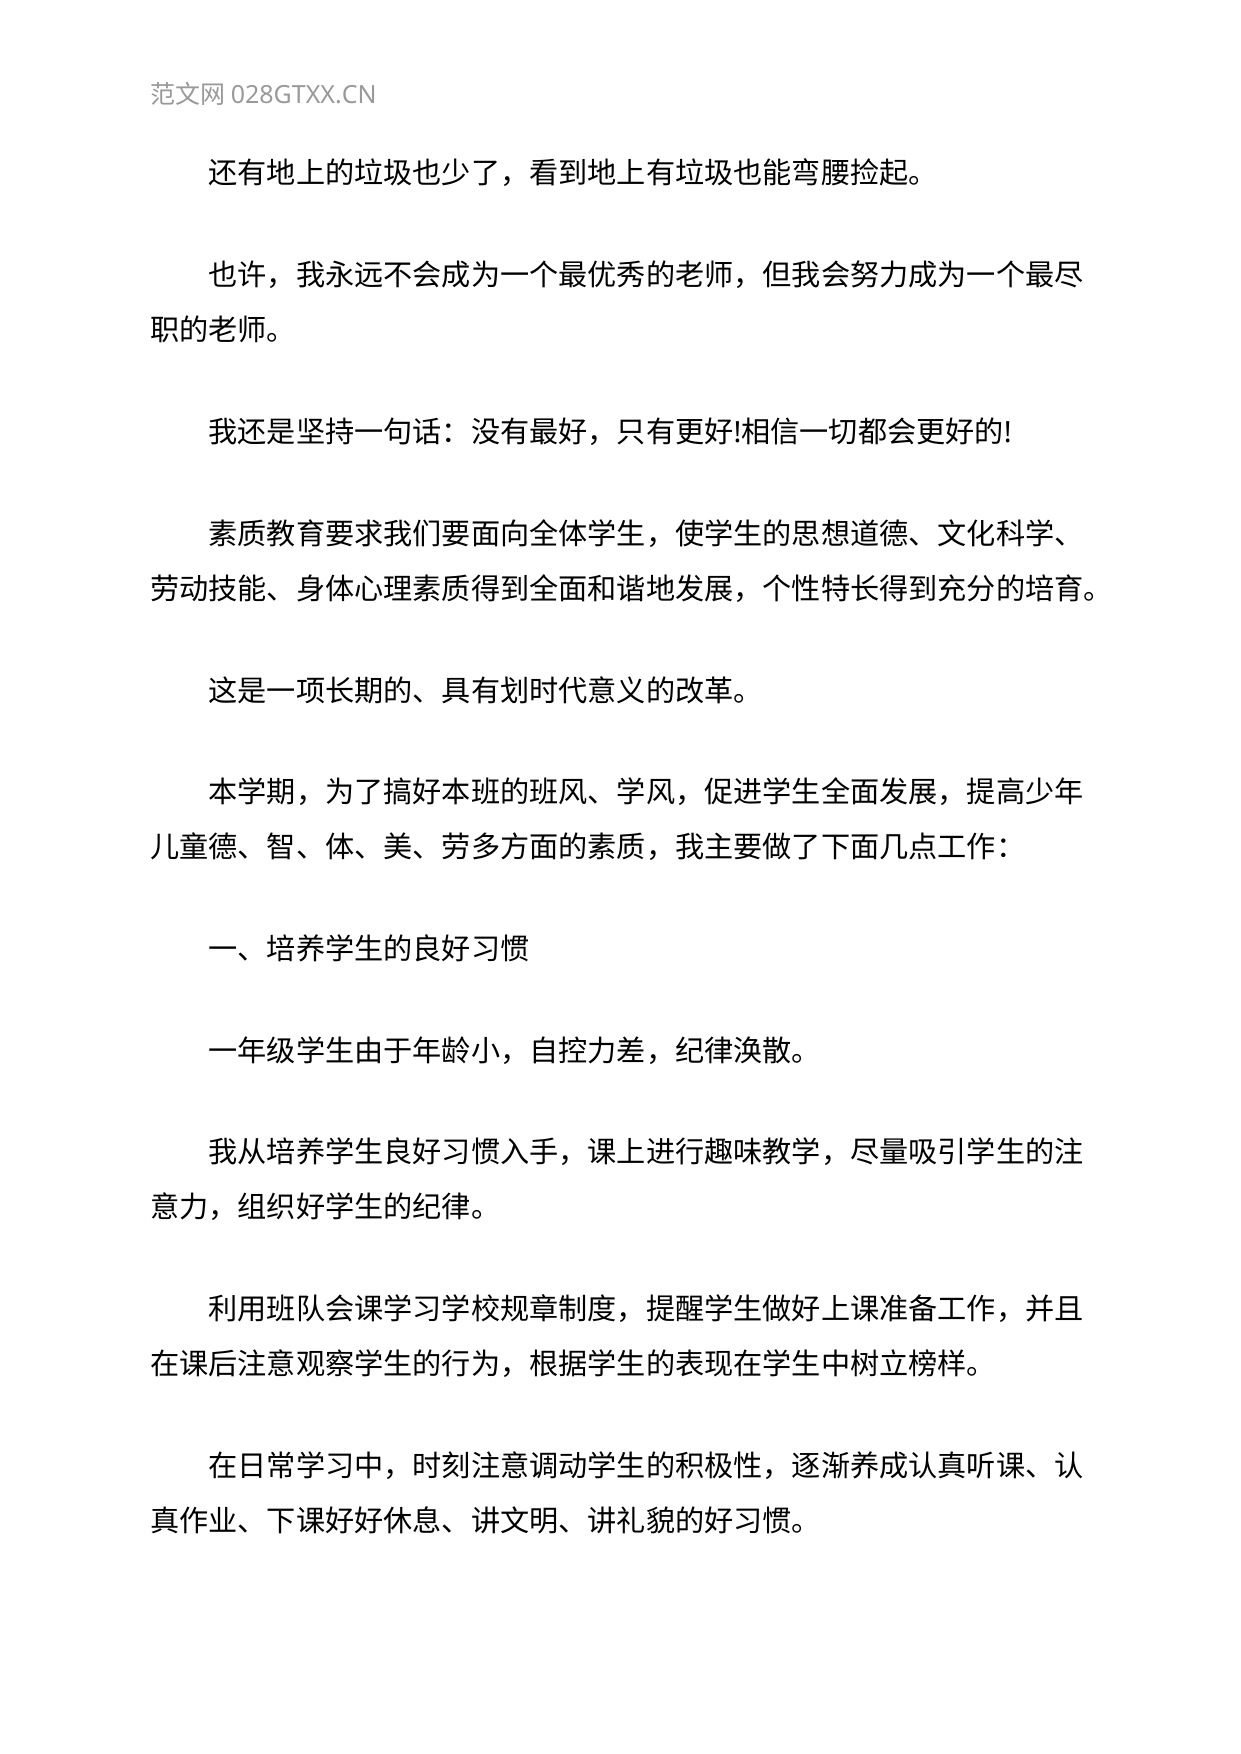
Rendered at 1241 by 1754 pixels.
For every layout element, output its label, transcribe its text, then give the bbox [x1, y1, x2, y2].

text 这是一项长期的、具有划时代意义的改革。 [150, 667, 1090, 709]
text 也许，我永远不会成为一个最优秀的老师，但我会努力成为一个最尽职的老师。 [150, 252, 1090, 349]
text 一、培养学生的良好习惯 [150, 926, 1090, 968]
text 我还是坚持一句话：没有最好，只有更好!相信一切都会更好的! [150, 408, 1090, 451]
text 本学期，为了搞好本班的班风、学风，促进学生全面发展，提高少年儿童德、智、体、美、劳多方面的素质，我主要做了下面几点工作： [150, 769, 1090, 866]
text 一年级学生由于年龄小，自控力差，纪律涣散。 [150, 1027, 1090, 1069]
text 素质教育要求我们要面向全体学生，使学生的思想道德、文化科学、劳动技能、身体心理素质得到全面和谐地发展，个性特长得到充分的培育。 [150, 510, 1090, 608]
text 我从培养学生良好习惯入手，课上进行趣味教学，尽量吸引学生的注意力，组织好学生的纪律。 [150, 1129, 1090, 1226]
text 还有地上的垃圾也少了，看到地上有垃圾也能弯腰捡起。 [150, 150, 1090, 192]
text 利用班队会课学习学校规章制度，提醒学生做好上课准备工作，并且在课后注意观察学生的行为，根据学生的表现在学生中树立榜样。 [150, 1286, 1090, 1383]
text 在日常学习中，时刻注意调动学生的积极性，逐渐养成认真听课、认真作业、下课好好休息、讲文明、讲礼貌的好习惯。 [150, 1442, 1090, 1539]
